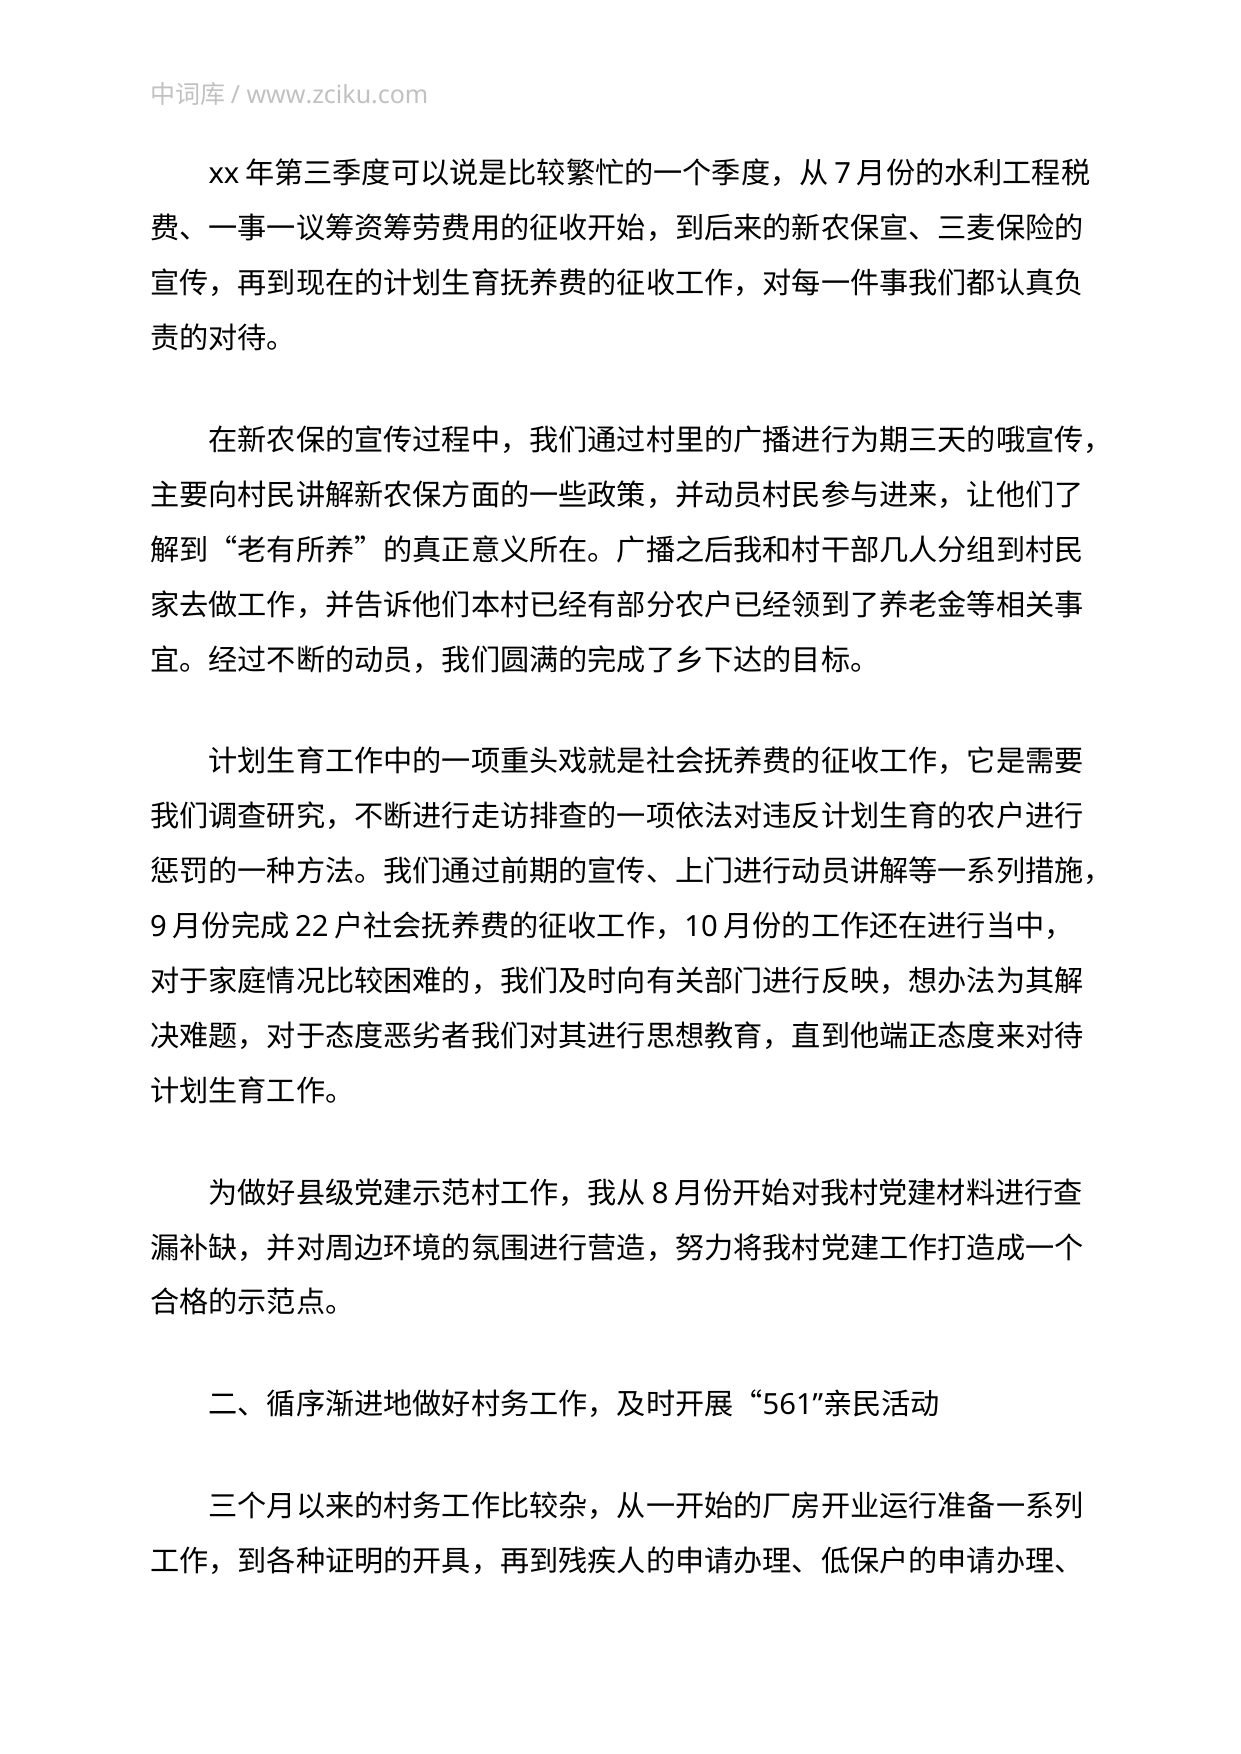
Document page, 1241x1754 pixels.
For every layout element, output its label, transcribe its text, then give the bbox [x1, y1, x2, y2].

text 二、循序渐进地做好村务工作，及时开展“561”亲民活动 [150, 1381, 1090, 1423]
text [150, 1483, 1090, 1580]
text 计划生育工作中的一项重头戏就是社会抚养费的征收工作，它是需要我们调查研究，不断进行走访排查的一项依法对违反计划生育的农户进行惩罚的一种方法。我们通过前期的宣传、上门进行动员讲解等一系列措施，9月份完成22户社会抚养费的征收工作，10月份的工作还在进行当中，对于家庭情况比较困难的，我们及时向有关部门进行反映，想办法为其解决难题，对于态度恶劣者我们对其进行思想教育，直到他端正态度来对待计划生育工作。 [150, 738, 1090, 1110]
text 在新农保的宣传过程中，我们通过村里的广播进行为期三天的哦宣传，主要向村民讲解新农保方面的一些政策，并动员村民参与进来，让他们了解到“老有所养”的真正意义所在。广播之后我和村干部几人分组到村民家去做工作，并告诉他们本村已经有部分农户已经领到了养老金等相关事宜。经过不断的动员，我们圆满的完成了乡下达的目标。 [150, 417, 1090, 678]
text 为做好县级党建示范村工作，我从8月份开始对我村党建材料进行查漏补缺，并对周边环境的氛围进行营造，努力将我村党建工作打造成一个合格的示范点。 [150, 1169, 1090, 1321]
text xx年第三季度可以说是比较繁忙的一个季度，从7月份的水利工程税费、一事一议筹资筹劳费用的征收开始，到后来的新农保宣、三麦保险的宣传，再到现在的计划生育抚养费的征收工作，对每一件事我们都认真负责的对待。 [150, 150, 1090, 357]
